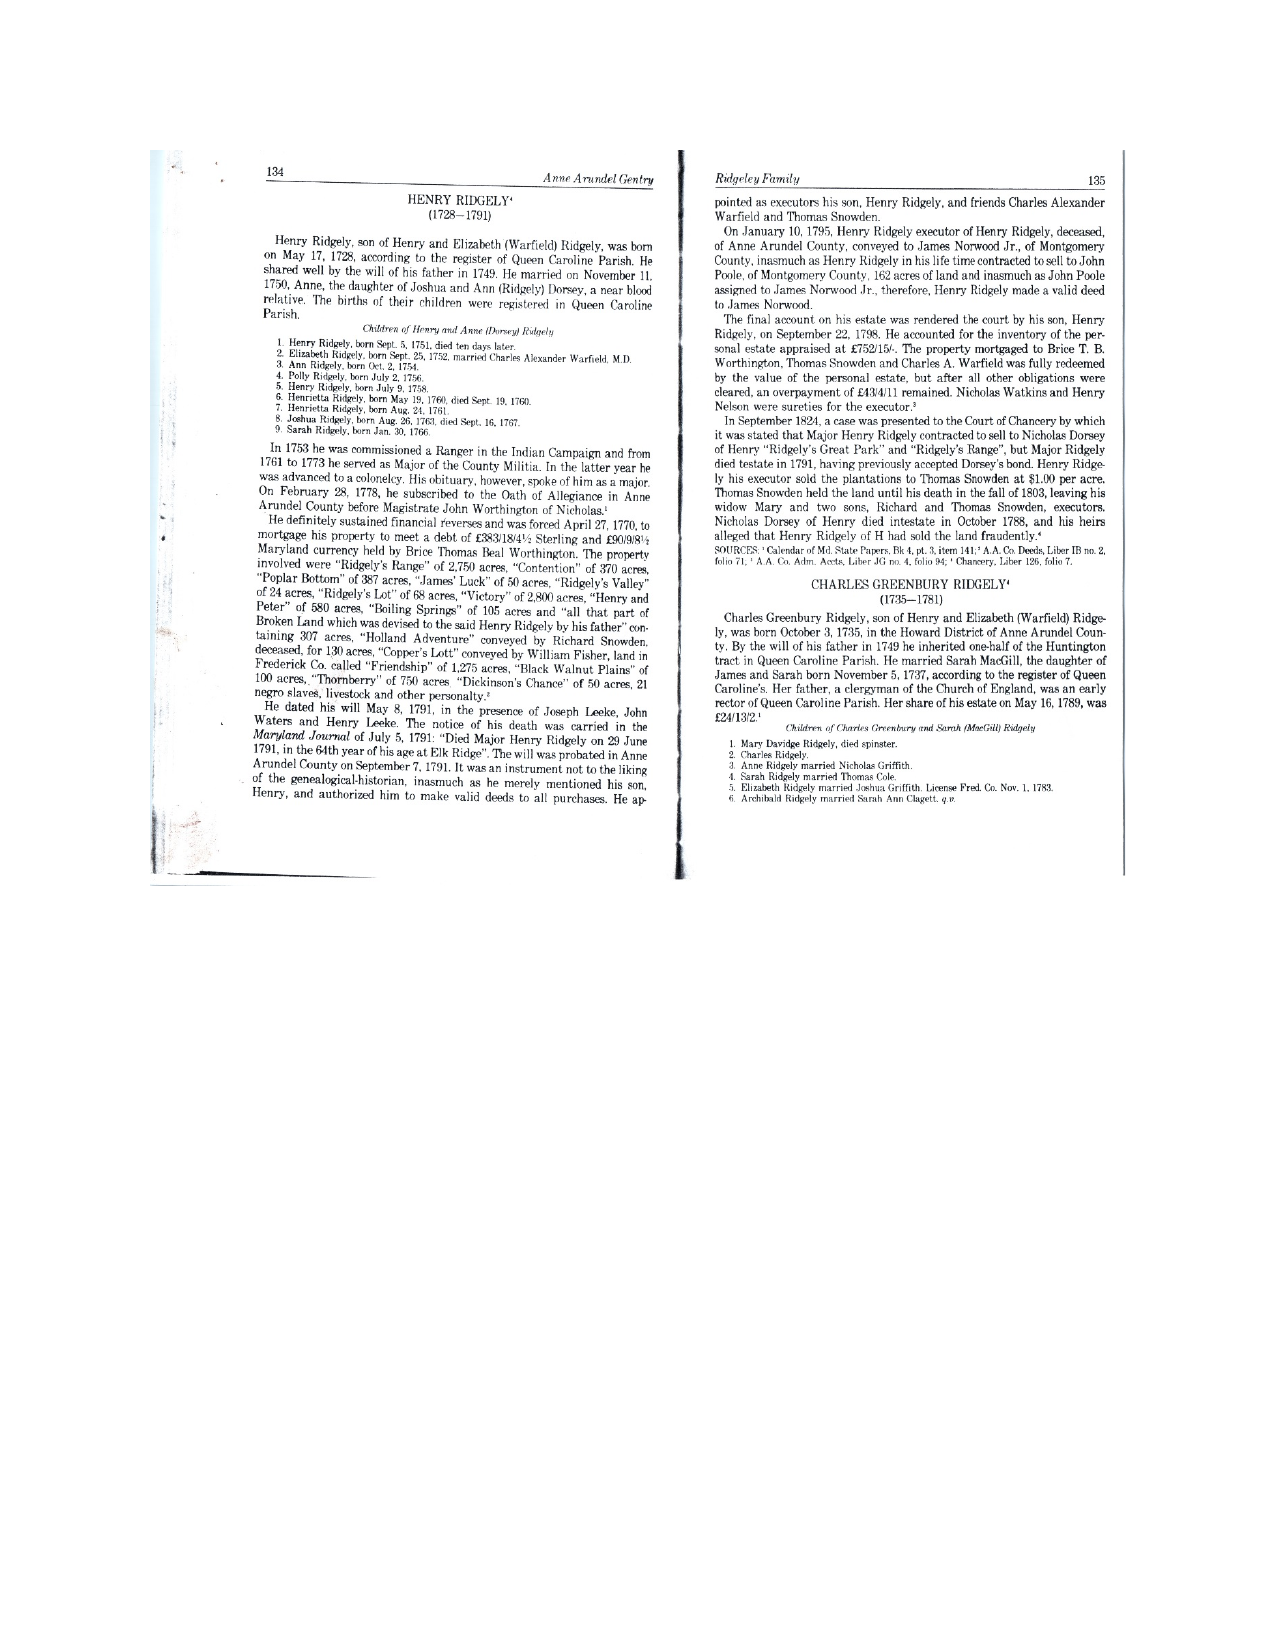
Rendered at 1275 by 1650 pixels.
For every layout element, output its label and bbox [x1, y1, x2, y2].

picture [150, 150, 1125, 886]
